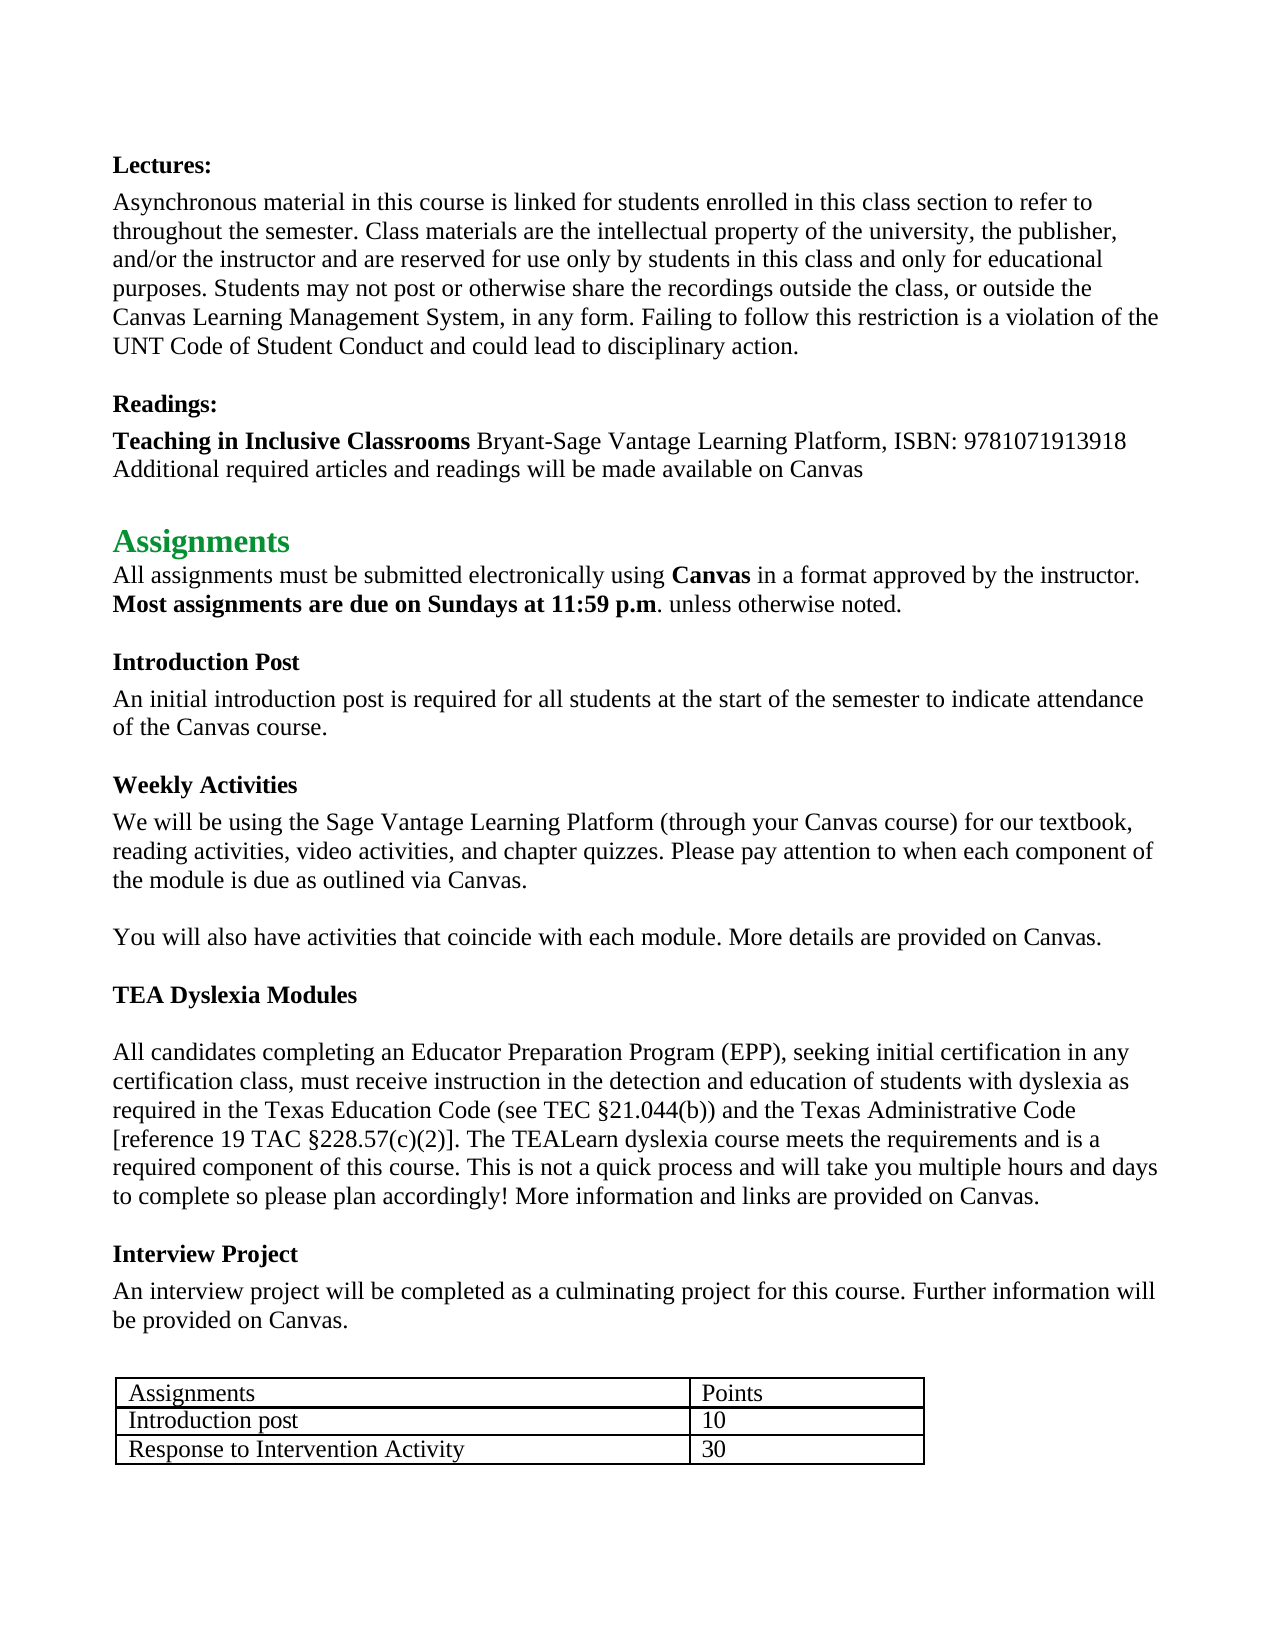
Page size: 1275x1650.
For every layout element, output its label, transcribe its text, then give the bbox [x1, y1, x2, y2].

text All assignments must be submitted electronically using Canvas in a format approved by the instructor. [112, 560, 1162, 589]
text Lectures: [112, 150, 1162, 179]
text Asynchronous material in this course is linked for students enrolled in this class section to refer to throughout the semester. Class materials are the intellectual property of the university, the publisher, and/or the instructor and are reserved for use only by students in this class and only for educational purposes. Students may not post or otherwise share the recordings outside the class, or outside the Canvas Learning Management System, in any form. Failing to follow this restriction is a violation of the UNT Code of Student Conduct and could lead to disciplinary action. [112, 187, 1162, 359]
text An interview project will be completed as a culminating project for this course. Further information will be provided on Canvas. [112, 1276, 1162, 1334]
table_cell Response to Intervention Activity [117, 1436, 689, 1463]
table_cell 30 [691, 1436, 923, 1463]
table_header Points [691, 1379, 923, 1406]
text An initial introduction post is required for all students at the start of the semester to indicate attendance of the Canvas course. [112, 684, 1162, 741]
table_cell Introduction post [117, 1409, 689, 1433]
table_cell 10 [691, 1409, 923, 1433]
text All candidates completing an Educator Preparation Program (EPP), seeking initial certification in any certification class, must receive instruction in the detection and education of students with dyslexia as required in the Texas Education Code (see TEC §21.044(b)) and the Texas Administrative Code [reference 19 TAC §228.57(c)(2)]. The TEALearn dyslexia course meets the requirements and is a required component of this course. This is not a quick process and will take you multiple hours and days to complete so please plan accordingly! More information and links are provided on Canvas. [112, 1037, 1162, 1210]
text You will also have activities that coincide with each module. More details are provided on Canvas. [112, 922, 1162, 951]
text We will be using the Sage Vantage Learning Platform (through your Canvas course) for our textbook, reading activities, video activities, and chapter quizzes. Please pay attention to when each component of the module is due as outlined via Canvas. [112, 807, 1162, 894]
text Teaching in Inclusive Classrooms Bryant-Sage Vantage Learning Platform, ISBN: 9781071913918 Additional required articles and readings will be made available on Canvas [112, 426, 1162, 483]
text Weekly Activities [112, 770, 1162, 799]
table_header Assignments [117, 1379, 689, 1406]
text Readings: [112, 389, 1162, 417]
text Most assignments are due on Sundays at 11:59 p.m. unless otherwise noted. [112, 589, 1162, 617]
text TEA Dyslexia Modules [112, 980, 1162, 1009]
text Interview Project [112, 1239, 1162, 1268]
text Introduction Post [112, 647, 1162, 675]
subtitle Assignments [112, 522, 1162, 560]
